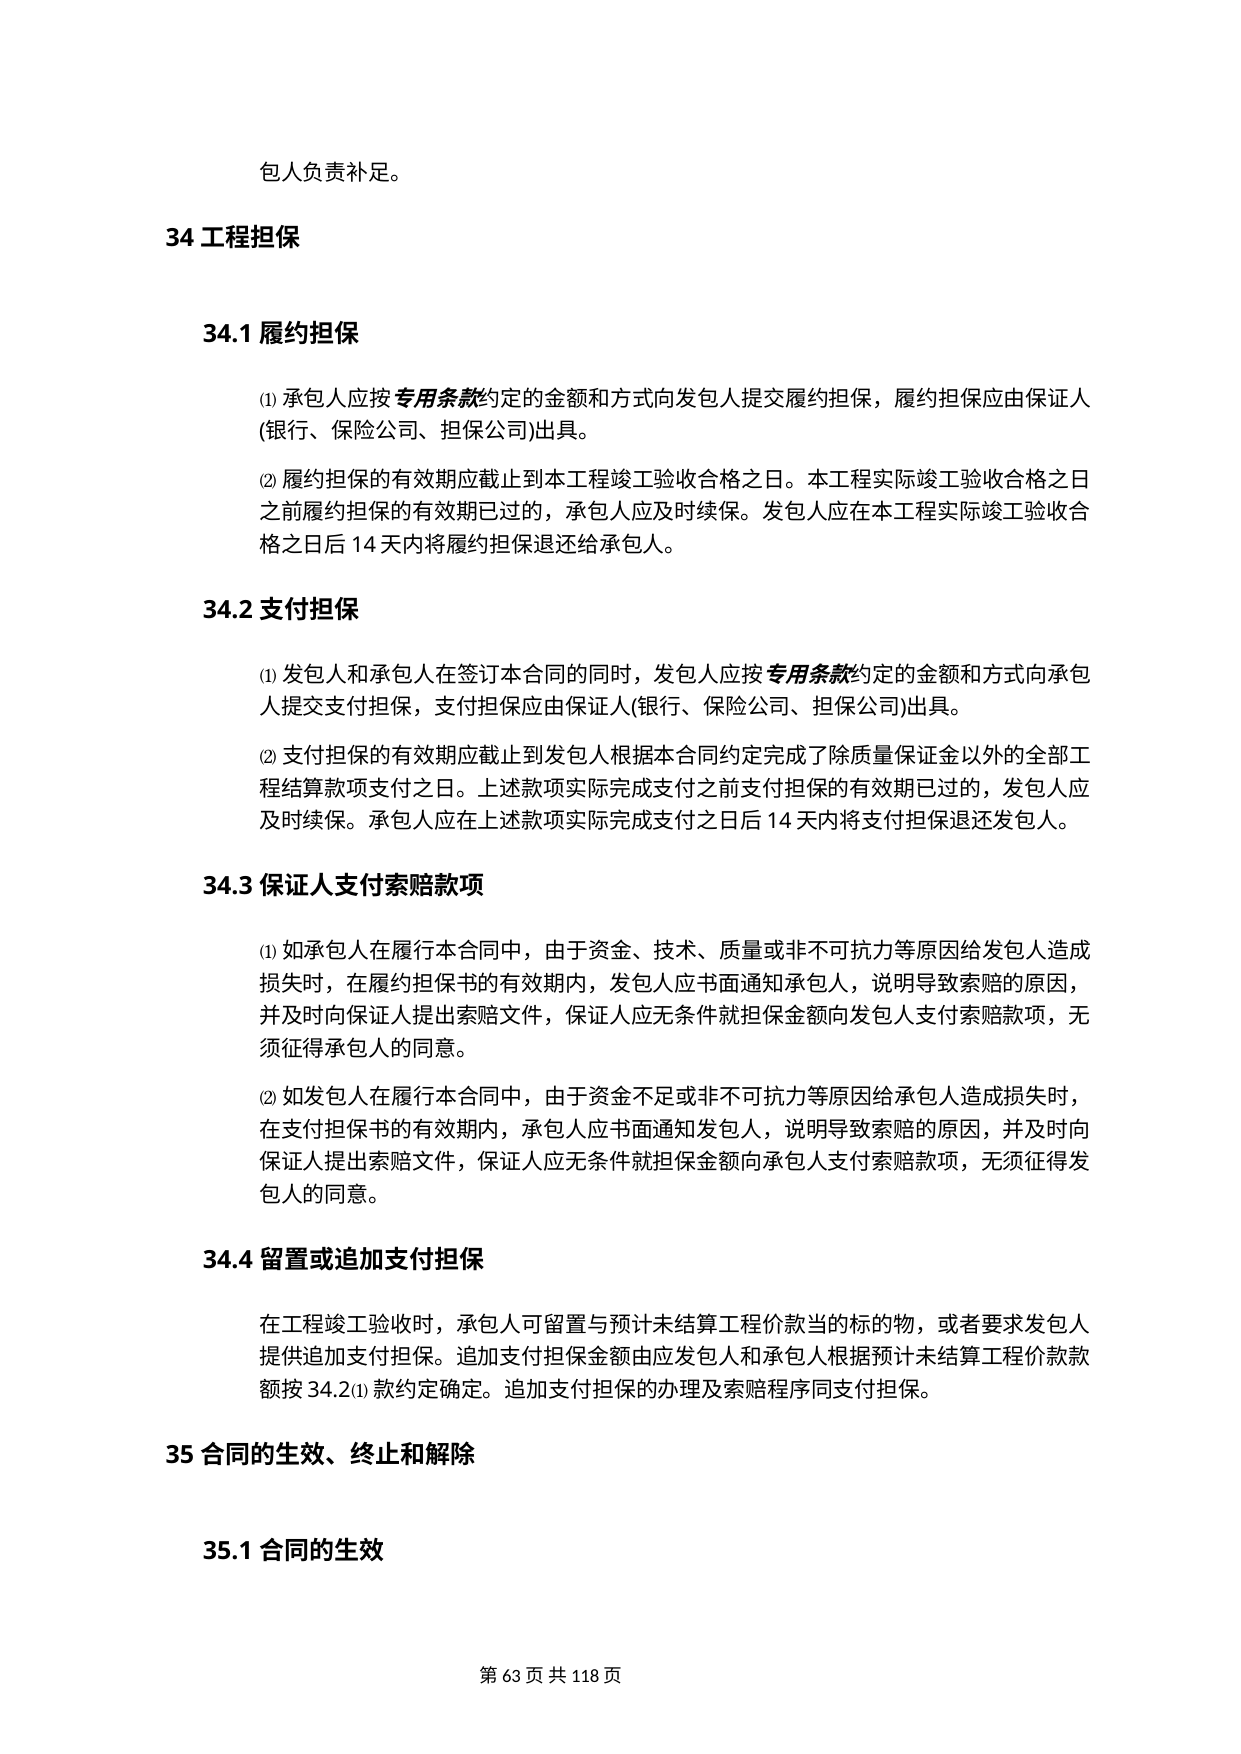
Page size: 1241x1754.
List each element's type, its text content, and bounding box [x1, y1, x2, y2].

subtitle 35.1 合同的生效 [203, 1516, 1093, 1581]
subtitle 34.3 保证人支付索赔款项 [203, 851, 1093, 916]
subtitle 35 合同的生效、终止和解除 [165, 1420, 1093, 1485]
subtitle 34 工程担保 [165, 203, 1093, 268]
subtitle 34.1 履约担保 [203, 299, 1093, 364]
subtitle 34.4 留置或追加支付担保 [203, 1225, 1093, 1290]
text ⑵履约担保的有效期应截止到本工程竣工验收合格之日。本工程实际竣工验收合格之日之前履约担保的有效期已过的，承包人应及时续保。发包人应在本工程实际竣工验收合格之日后14天内将履约担保退还给承包人。 [259, 461, 1093, 559]
text ⑵如发包人在履行本合同中，由于资金不足或非不可抗力等原因给承包人造成损失时，在支付担保书的有效期内，承包人应书面通知发包人，说明导致索赔的原因，并及时向保证人提出索赔文件，保证人应无条件就担保金额向承包人支付索赔款项，无须征得发包人的同意。 [259, 1079, 1093, 1209]
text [259, 154, 1093, 187]
subtitle 34.2 支付担保 [203, 575, 1093, 640]
text 在工程竣工验收时，承包人可留置与预计未结算工程价款当的标的物，或者要求发包人提供追加支付担保。追加支付担保金额由应发包人和承包人根据预计未结算工程价款款额按34.2⑴款约定确定。追加支付担保的办理及索赔程序同支付担保。 [259, 1306, 1093, 1404]
text ⑴发包人和承包人在签订本合同的同时，发包人应按专用条款约定的金额和方式向承包人提交支付担保，支付担保应由保证人(银行、保险公司、担保公司)出具。 [259, 656, 1093, 721]
text ⑴如承包人在履行本合同中，由于资金、技术、质量或非不可抗力等原因给发包人造成损失时，在履约担保书的有效期内，发包人应书面通知承包人，说明导致索赔的原因，并及时向保证人提出索赔文件，保证人应无条件就担保金额向发包人支付索赔款项，无须征得承包人的同意。 [259, 933, 1093, 1063]
text ⑴承包人应按专用条款约定的金额和方式向发包人提交履约担保，履约担保应由保证人(银行、保险公司、担保公司)出具。 [259, 380, 1093, 445]
text ⑵支付担保的有效期应截止到发包人根据本合同约定完成了除质量保证金以外的全部工程结算款项支付之日。上述款项实际完成支付之前支付担保的有效期已过的，发包人应及时续保。承包人应在上述款项实际完成支付之日后14天内将支付担保退还发包人。 [259, 738, 1093, 835]
